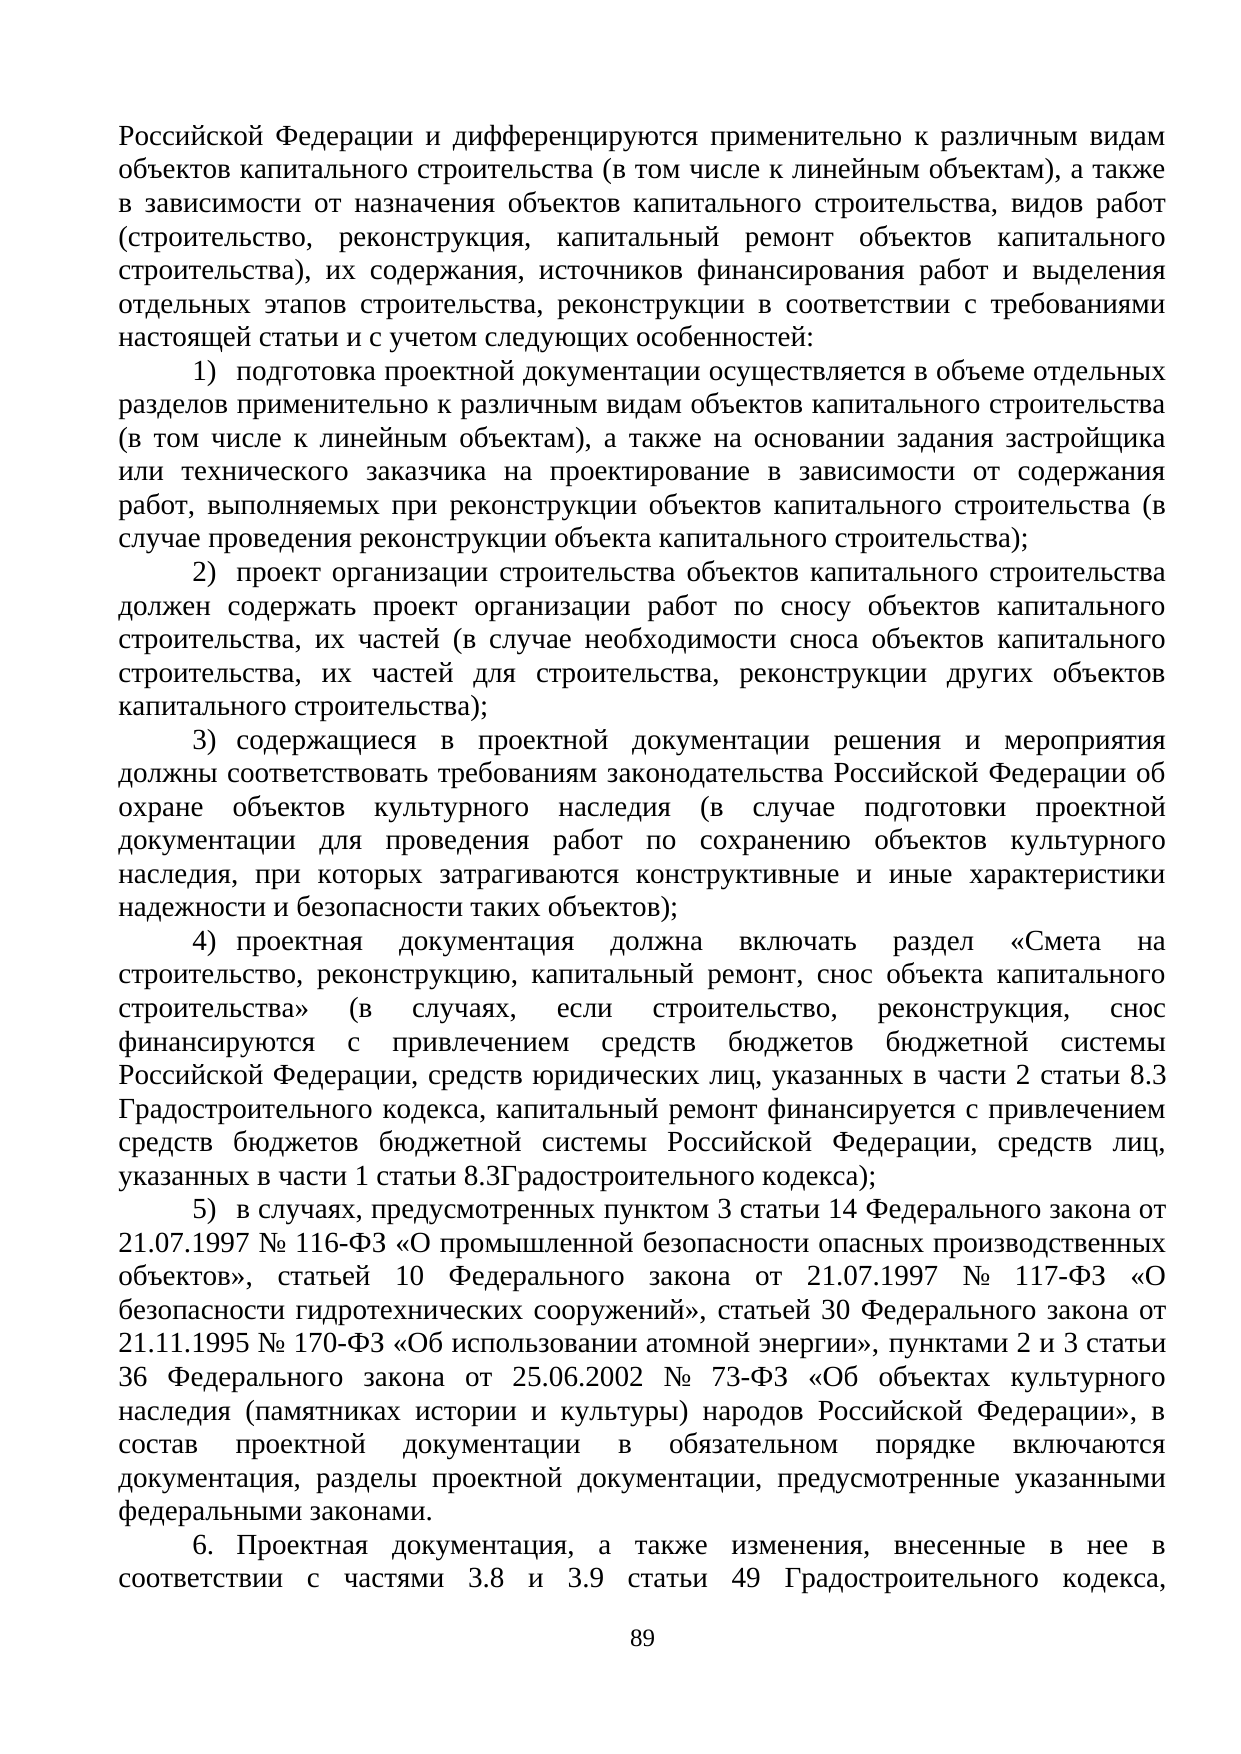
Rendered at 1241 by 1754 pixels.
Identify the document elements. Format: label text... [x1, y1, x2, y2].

list проектная документация должна включать раздел «Смета на строительство, реконструкцию, капитальный ремонт, снос объекта капитального строительства» (в случаях, если строительство, реконструкция, снос финансируются с привлечением средств бюджетов бюджетной системы Российской Федерации, средств юридических лиц, указанных в части 2 статьи 8.3 Градостроительного кодекса, капитальный ремонт финансируется с привлечением средств бюджетов бюджетной системы Российской Федерации, средств лиц, указанных в части 1 статьи 8.3Градостроительного кодекса); [118, 923, 1167, 1191]
list содержащиеся в проектной документации решения и мероприятия должны соответствовать требованиям законодательства Российской Федерации об охране объектов культурного наследия (в случае подготовки проектной документации для проведения работ по сохранению объектов культурного наследия, при которых затрагиваются конструктивные и иные характеристики надежности и безопасности таких объектов); [118, 722, 1167, 923]
list в случаях, предусмотренных пунктом 3 статьи 14 Федерального закона от 21.07.1997 № 116-ФЗ «О промышленной безопасности опасных производственных объектов», статьей 10 Федерального закона от 21.07.1997 № 117-ФЗ «О безопасности гидротехнических сооружений», статьей 30 Федерального закона от 21.11.1995 № 170-ФЗ «Об использовании атомной энергии», пунктами 2 и 3 статьи 36 Федерального закона от 25.06.2002 № 73-ФЗ «Об объектах культурного наследия (памятниках истории и культуры) народов Российской Федерации», в состав проектной документации в обязательном порядке включаются документация, разделы проектной документации, предусмотренные указанными федеральными законами. [118, 1191, 1167, 1527]
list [118, 118, 1167, 353]
list проект организации строительства объектов капитального строительства должен содержать проект организации работ по сносу объектов капитального строительства, их частей (в случае необходимости сноса объектов капитального строительства, их частей для строительства, реконструкции других объектов капитального строительства); [118, 554, 1167, 722]
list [118, 1527, 1167, 1594]
list подготовка проектной документации осуществляется в объеме отдельных разделов применительно к различным видам объектов капитального строительства (в том числе к линейным объектам), а также на основании задания застройщика или технического заказчика на проектирование в зависимости от содержания работ, выполняемых при реконструкции объектов капитального строительства (в случае проведения реконструкции объекта капитального строительства); [118, 353, 1167, 554]
